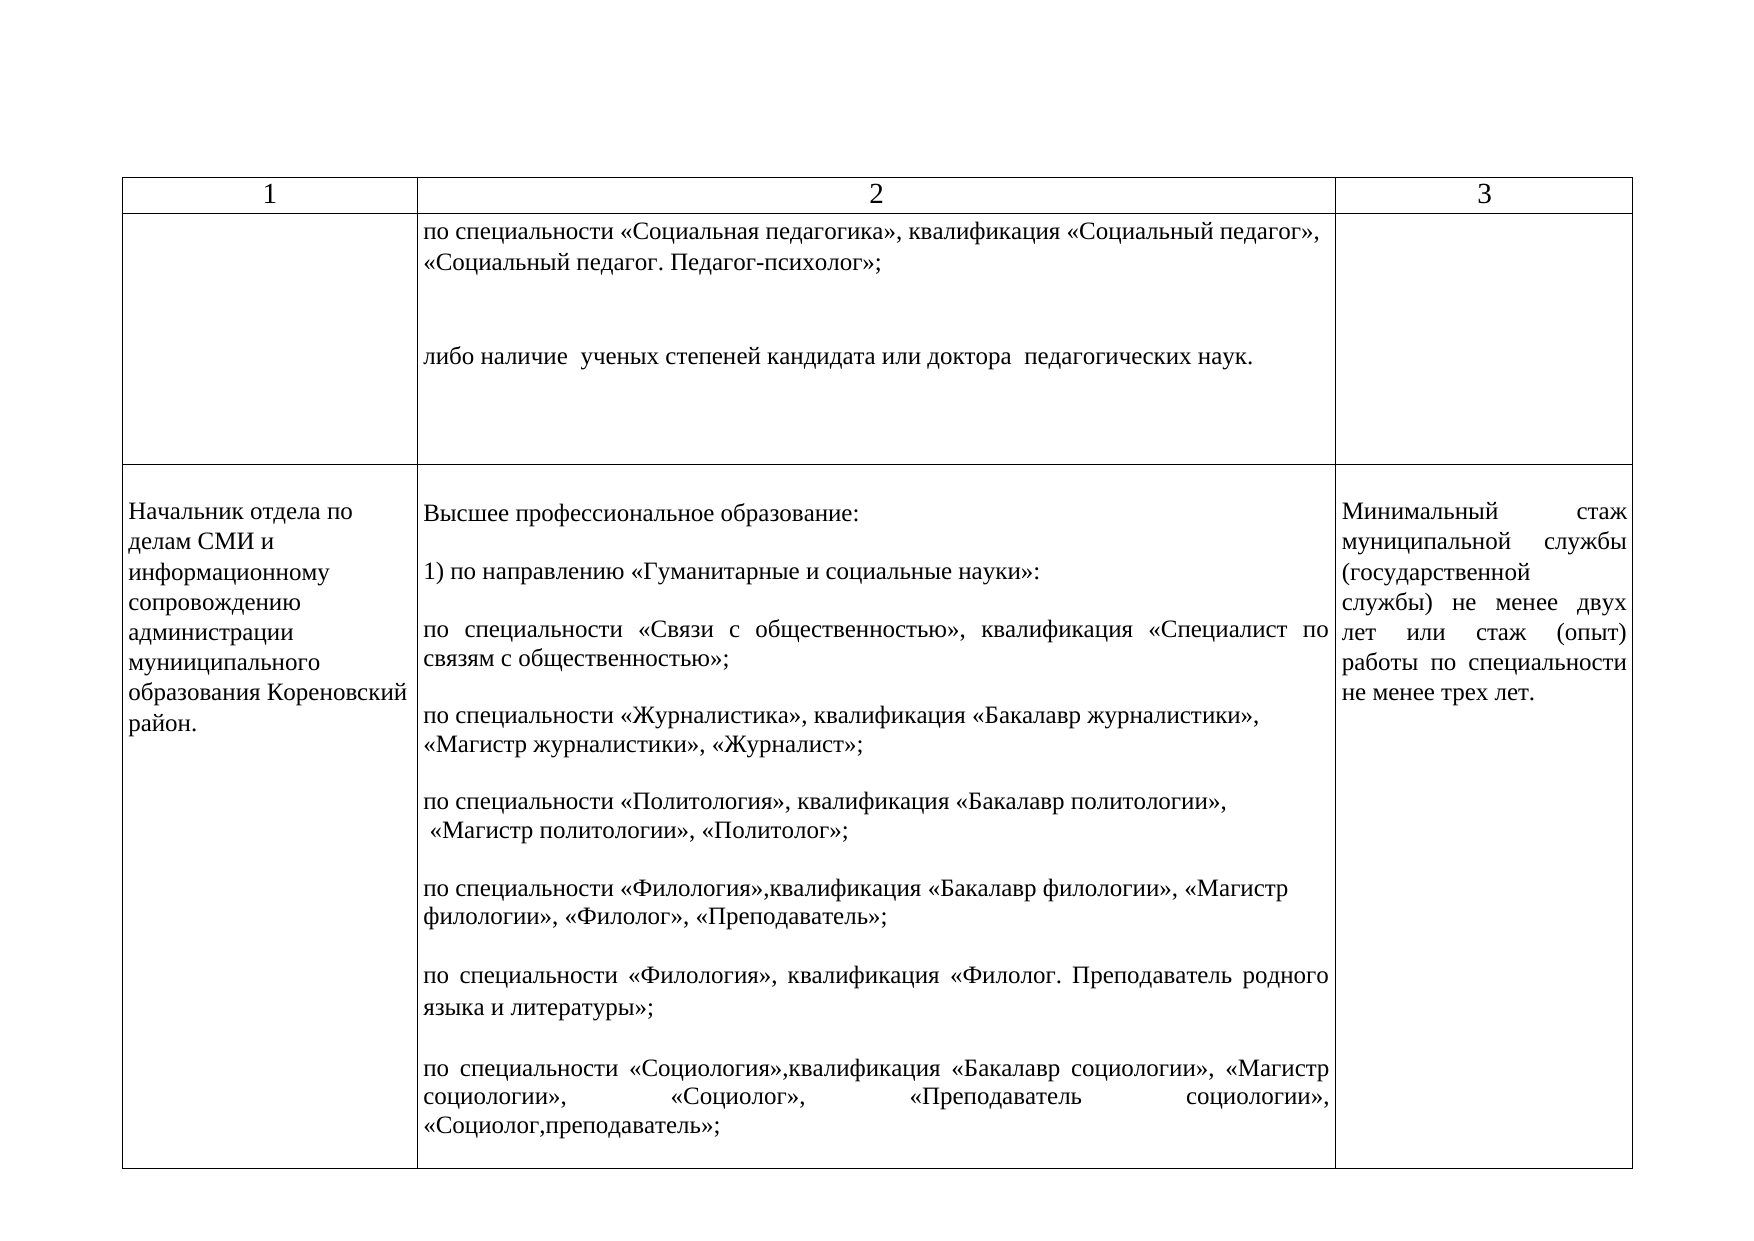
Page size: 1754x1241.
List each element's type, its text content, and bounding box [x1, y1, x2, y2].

table_header 2 [418, 178, 1335, 213]
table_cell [123, 214, 417, 464]
table_header 3 [1336, 178, 1632, 213]
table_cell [418, 214, 1335, 464]
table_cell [418, 465, 1335, 1168]
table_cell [1336, 465, 1632, 1168]
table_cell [123, 465, 417, 1168]
table_header 1 [123, 178, 417, 213]
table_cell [1336, 214, 1632, 464]
